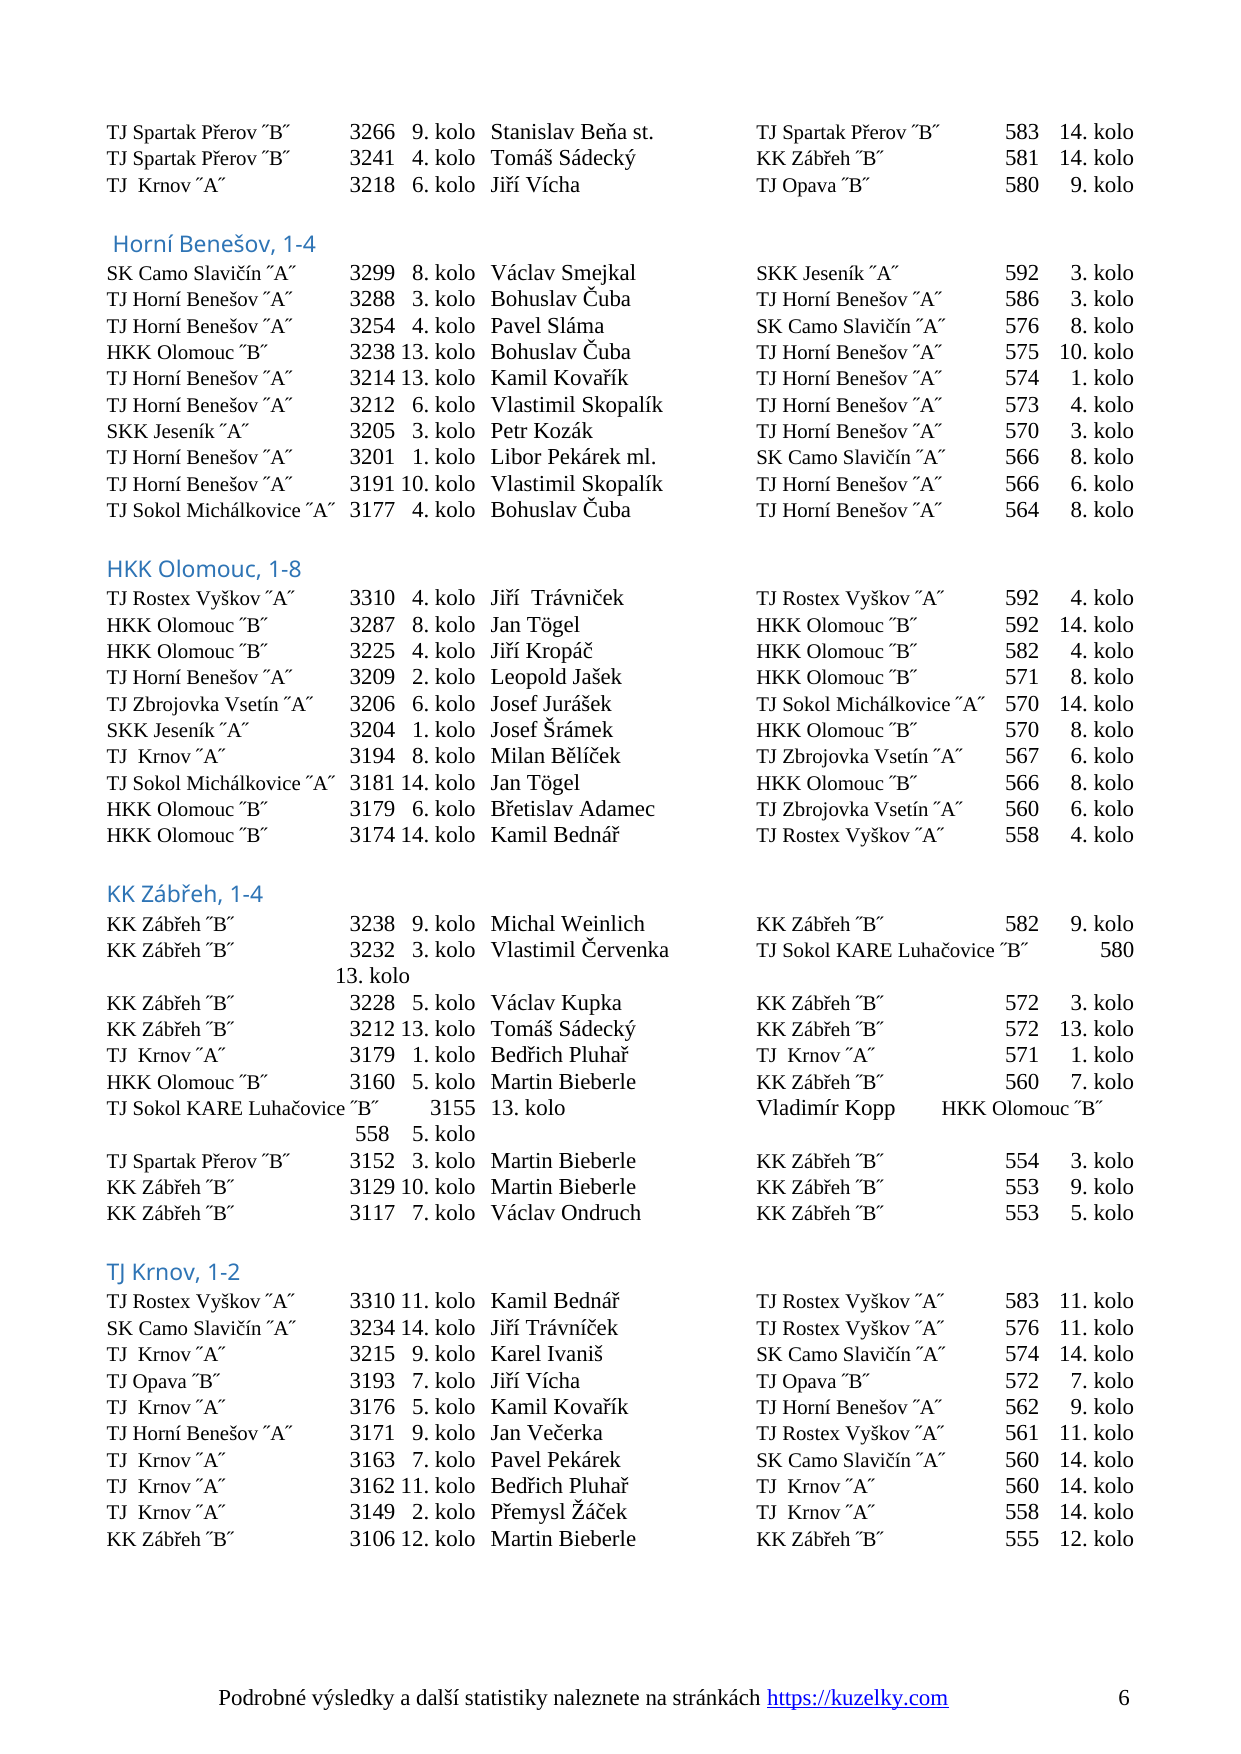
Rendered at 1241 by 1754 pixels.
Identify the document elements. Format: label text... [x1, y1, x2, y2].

text KK Zábřeh ˝B˝ 3232 3. kolo Vlastimil Červenka TJ Sokol KARE Luhačovice ˝B˝ 580 13. kolo [106, 936, 1134, 989]
text SK Camo Slavičín ˝A˝ 3299 8. kolo Václav Smejkal SKK Jeseník ˝A˝ 592 3. kolo [106, 259, 1134, 285]
text TJ Horní Benešov ˝A˝ 3171 9. kolo Jan Večerka TJ Rostex Vyškov ˝A˝ 561 11. kolo [106, 1419, 1134, 1446]
text TJ Krnov ˝A˝ 3194 8. kolo Milan Bělíček TJ Zbrojovka Vsetín ˝A˝ 567 6. kolo [106, 742, 1134, 769]
text TJ Horní Benešov ˝A˝ 3191 10. kolo Vlastimil Skopalík TJ Horní Benešov ˝A˝ 566 6. kolo [106, 470, 1134, 496]
text HKK Olomouc ˝B˝ 3160 5. kolo Martin Bieberle KK Zábřeh ˝B˝ 560 7. kolo [106, 1068, 1134, 1094]
text TJ Krnov ˝A˝ 3179 1. kolo Bedřich Pluhař TJ Krnov ˝A˝ 571 1. kolo [106, 1041, 1134, 1068]
text KK Zábřeh ˝B˝ 3212 13. kolo Tomáš Sádecký KK Zábřeh ˝B˝ 572 13. kolo [106, 1015, 1134, 1041]
subtitle TJ Krnov, 1-2 [106, 1256, 1134, 1288]
text TJ Krnov ˝A˝ 3163 7. kolo Pavel Pekárek SK Camo Slavičín ˝A˝ 560 14. kolo [106, 1446, 1134, 1472]
text KK Zábřeh ˝B˝ 3106 12. kolo Martin Bieberle KK Zábřeh ˝B˝ 555 12. kolo [106, 1525, 1134, 1551]
text TJ Horní Benešov ˝A˝ 3201 1. kolo Libor Pekárek ml. SK Camo Slavičín ˝A˝ 566 8. kolo [106, 443, 1134, 470]
text TJ Rostex Vyškov ˝A˝ 3310 4. kolo Jiří Trávniček TJ Rostex Vyškov ˝A˝ 592 4. kolo [106, 584, 1134, 611]
text TJ Krnov ˝A˝ 3215 9. kolo Karel Ivaniš SK Camo Slavičín ˝A˝ 574 14. kolo [106, 1340, 1134, 1367]
text TJ Horní Benešov ˝A˝ 3212 6. kolo Vlastimil Skopalík TJ Horní Benešov ˝A˝ 573 4. kolo [106, 391, 1134, 417]
subtitle Horní Benešov, 1-4 [106, 228, 1134, 259]
text TJ Horní Benešov ˝A˝ 3209 2. kolo Leopold Jašek HKK Olomouc ˝B˝ 571 8. kolo [106, 663, 1134, 690]
text KK Zábřeh ˝B˝ 3129 10. kolo Martin Bieberle KK Zábřeh ˝B˝ 553 9. kolo [106, 1173, 1134, 1199]
text KK Zábřeh ˝B˝ 3238 9. kolo Michal Weinlich KK Zábřeh ˝B˝ 582 9. kolo [106, 909, 1134, 936]
text TJ Spartak Přerov ˝B˝ 3241 4. kolo Tomáš Sádecký KK Zábřeh ˝B˝ 581 14. kolo [106, 144, 1134, 171]
text SKK Jeseník ˝A˝ 3204 1. kolo Josef Šrámek HKK Olomouc ˝B˝ 570 8. kolo [106, 716, 1134, 742]
text HKK Olomouc ˝B˝ 3225 4. kolo Jiří Kropáč HKK Olomouc ˝B˝ 582 4. kolo [106, 637, 1134, 663]
text TJ Sokol KARE Luhačovice ˝B˝ 3155 13. kolo Vladimír Kopp HKK Olomouc ˝B˝ 558 5. kolo [106, 1094, 1134, 1147]
text TJ Rostex Vyškov ˝A˝ 3310 11. kolo Kamil Bednář TJ Rostex Vyškov ˝A˝ 583 11. kolo [106, 1288, 1134, 1314]
text TJ Krnov ˝A˝ 3176 5. kolo Kamil Kovařík TJ Horní Benešov ˝A˝ 562 9. kolo [106, 1393, 1134, 1419]
text TJ Spartak Přerov ˝B˝ 3152 3. kolo Martin Bieberle KK Zábřeh ˝B˝ 554 3. kolo [106, 1147, 1134, 1173]
text TJ Krnov ˝A˝ 3218 6. kolo Jiří Vícha TJ Opava ˝B˝ 580 9. kolo [106, 171, 1134, 197]
text TJ Spartak Přerov ˝B˝ 3266 9. kolo Stanislav Beňa st. TJ Spartak Přerov ˝B˝ 583 14. kolo [106, 118, 1134, 144]
text TJ Sokol Michálkovice ˝A˝ 3177 4. kolo Bohuslav Čuba TJ Horní Benešov ˝A˝ 564 8. kolo [106, 496, 1134, 522]
subtitle KK Zábřeh, 1-4 [106, 878, 1134, 909]
text SKK Jeseník ˝A˝ 3205 3. kolo Petr Kozák TJ Horní Benešov ˝A˝ 570 3. kolo [106, 417, 1134, 443]
text TJ Sokol Michálkovice ˝A˝ 3181 14. kolo Jan Tögel HKK Olomouc ˝B˝ 566 8. kolo [106, 769, 1134, 795]
text HKK Olomouc ˝B˝ 3179 6. kolo Břetislav Adamec TJ Zbrojovka Vsetín ˝A˝ 560 6. kolo [106, 795, 1134, 821]
text TJ Opava ˝B˝ 3193 7. kolo Jiří Vícha TJ Opava ˝B˝ 572 7. kolo [106, 1367, 1134, 1393]
text KK Zábřeh ˝B˝ 3117 7. kolo Václav Ondruch KK Zábřeh ˝B˝ 553 5. kolo [106, 1199, 1134, 1226]
subtitle HKK Olomouc, 1-8 [106, 553, 1134, 584]
text HKK Olomouc ˝B˝ 3174 14. kolo Kamil Bednář TJ Rostex Vyškov ˝A˝ 558 4. kolo [106, 821, 1134, 848]
text TJ Horní Benešov ˝A˝ 3214 13. kolo Kamil Kovařík TJ Horní Benešov ˝A˝ 574 1. kolo [106, 364, 1134, 391]
text KK Zábřeh ˝B˝ 3228 5. kolo Václav Kupka KK Zábřeh ˝B˝ 572 3. kolo [106, 989, 1134, 1015]
text TJ Horní Benešov ˝A˝ 3288 3. kolo Bohuslav Čuba TJ Horní Benešov ˝A˝ 586 3. kolo [106, 285, 1134, 312]
text HKK Olomouc ˝B˝ 3287 8. kolo Jan Tögel HKK Olomouc ˝B˝ 592 14. kolo [106, 611, 1134, 637]
text TJ Horní Benešov ˝A˝ 3254 4. kolo Pavel Sláma SK Camo Slavičín ˝A˝ 576 8. kolo [106, 312, 1134, 338]
text TJ Zbrojovka Vsetín ˝A˝ 3206 6. kolo Josef Jurášek TJ Sokol Michálkovice ˝A˝ 570 14. kolo [106, 690, 1134, 716]
text TJ Krnov ˝A˝ 3162 11. kolo Bedřich Pluhař TJ Krnov ˝A˝ 560 14. kolo [106, 1472, 1134, 1498]
text HKK Olomouc ˝B˝ 3238 13. kolo Bohuslav Čuba TJ Horní Benešov ˝A˝ 575 10. kolo [106, 338, 1134, 364]
text TJ Krnov ˝A˝ 3149 2. kolo Přemysl Žáček TJ Krnov ˝A˝ 558 14. kolo [106, 1498, 1134, 1525]
text SK Camo Slavičín ˝A˝ 3234 14. kolo Jiří Trávníček TJ Rostex Vyškov ˝A˝ 576 11. kolo [106, 1314, 1134, 1340]
